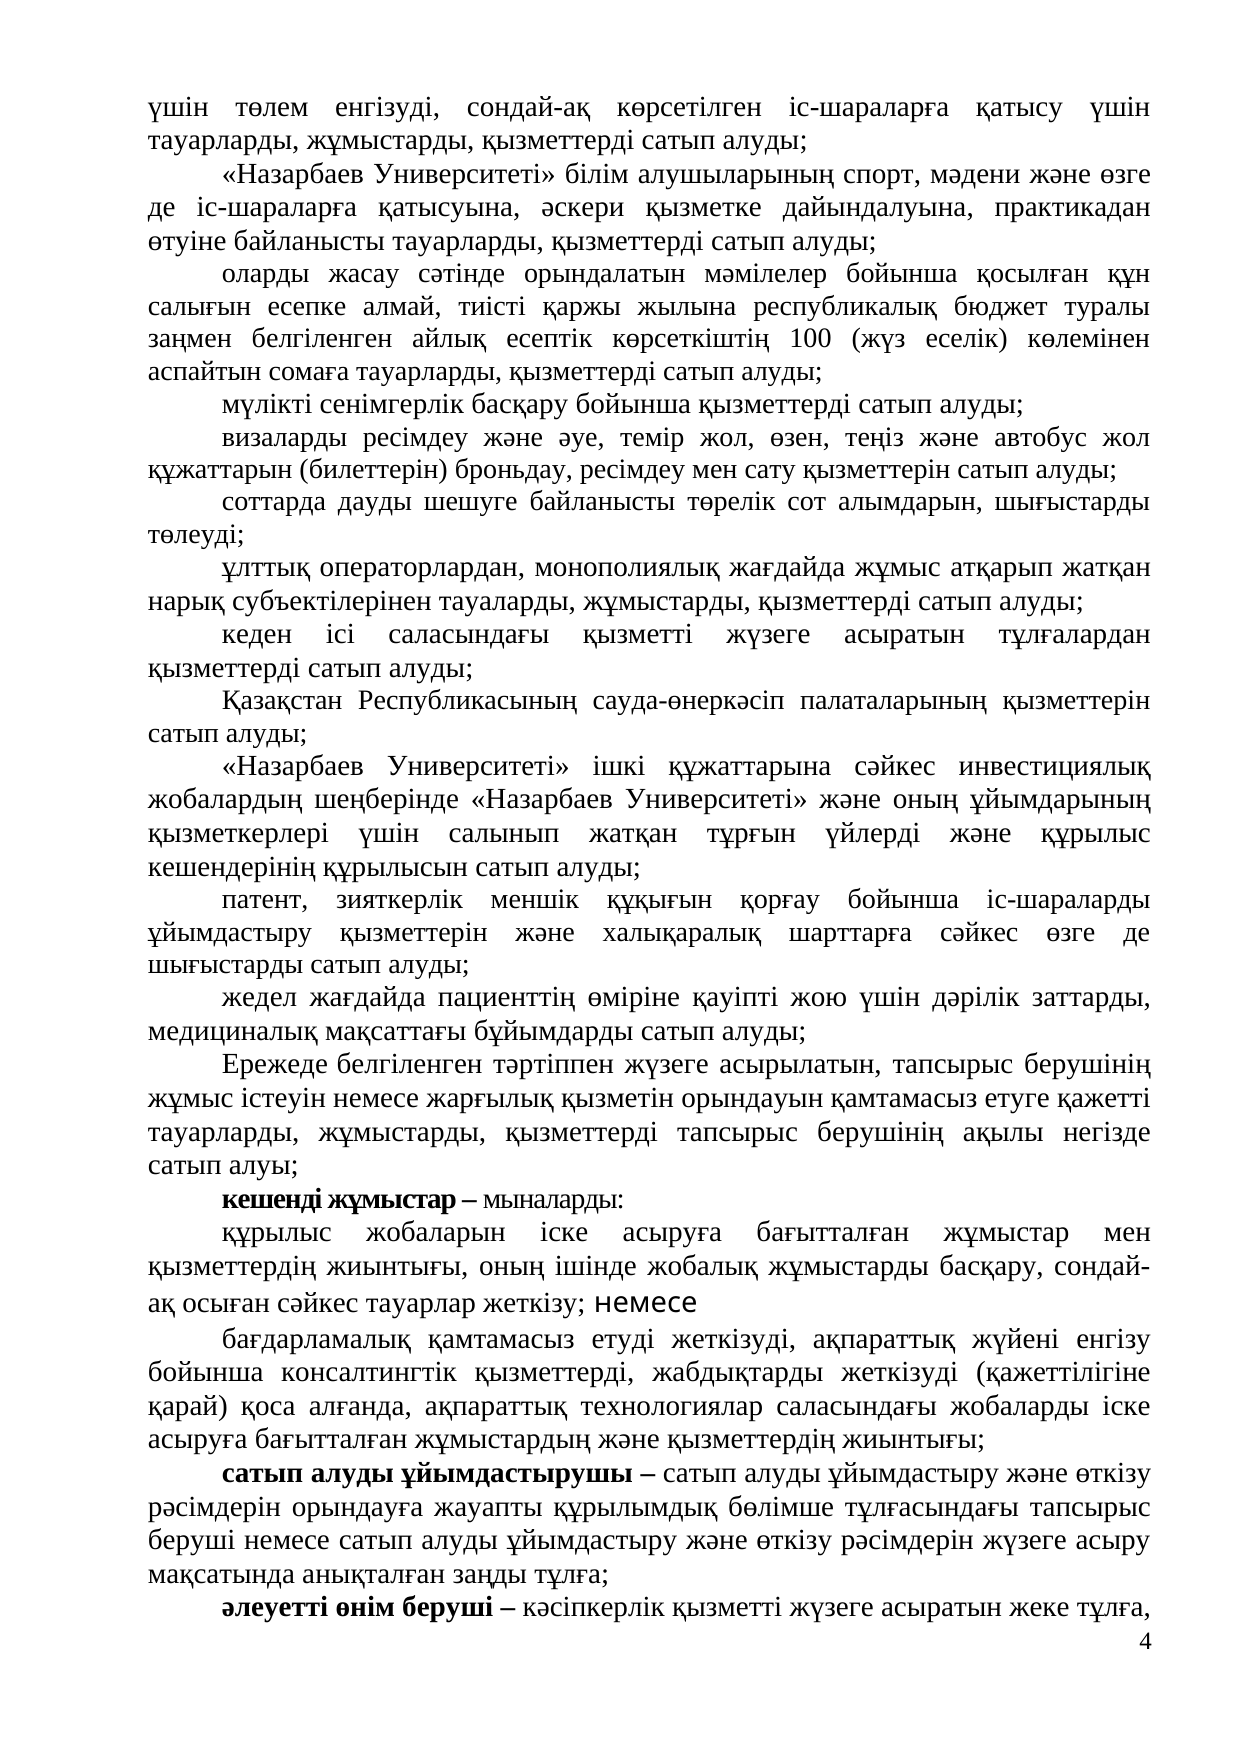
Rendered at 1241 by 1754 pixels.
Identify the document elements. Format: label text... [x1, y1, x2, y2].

text патент, зияткерлік меншік құқығын қорғау бойынша іс-шараларды ұйымдастыру қызметтерін және халықаралық шарттарға сәйкес өзге де шығыстарды сатып алуды; [148, 882, 1152, 979]
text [148, 89, 1152, 156]
text мүлікті сенімгерлік басқару бойынша қызметтерді сатып алуды; [148, 386, 1152, 419]
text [148, 1589, 1152, 1623]
text ұлттық операторлардан, монополиялық жағдайда жұмыс атқарып жатқан нарық субъектілерінен тауаларды, жұмыстарды, қызметтерді сатып алуды; [148, 549, 1152, 616]
text визаларды ресімдеу және әуе, темір жол, өзен, теңіз және автобус жол құжаттарын (билеттерін) броньдау, ресімдеу мен сату қызметтерін сатып алуды; [148, 419, 1152, 484]
text жедел жағдайда пациенттің өміріне қауіпті жою үшін дәрілік заттарды, медициналық мақсаттағы бұйымдарды сатып алуды; [148, 979, 1152, 1047]
text Ережеде белгiленген тәртіппен жүзеге асырылатын, тапсырыс берушінiң жұмыс iстеуiн немесе жарғылық қызметiн орындауын қамтамасыз етуге қажеттi тауарларды, жұмыстарды, қызметтердi тапсырыс берушінің ақылы негiзде сатып алуы; [148, 1047, 1152, 1181]
text «Назарбаев Университеті» ішкі құжаттарына сәйкес инвестициялық жобалардың шеңберінде «Назарбаев Университеті» және оның ұйымдарының қызметкерлері үшін салынып жатқан тұрғын үйлерді және құрылыс кешендерінің құрылысын сатып алуды; [148, 748, 1152, 882]
text «Назарбаев Университеті» білім алушыларының спорт, мәдени және өзге де іс-шараларға қатысуына, әскери қызметке дайындалуына, практикадан өтуіне байланысты тауарларды, қызметтерді сатып алуды; [148, 156, 1152, 256]
text құрылыс жобаларын іске асыруға бағытталған жұмыстар мен қызметтердің жиынтығы, оның ішінде жобалық жұмыстарды басқару, сондай-ақ осыған сәйкес тауарлар жеткізу; немесе [148, 1214, 1152, 1321]
text соттарда дауды шешуге байланысты төрелік сот алымдарын, шығыстарды төлеуді; [148, 484, 1152, 549]
text оларды жасау сәтінде орындалатын мәмілелер бойынша қосылған құн салығын есепке алмай, тиісті қаржы жылына республикалық бюджет туралы заңмен белгіленген айлық есептік көрсеткіштің 100 (жүз еселік) көлемінен аспайтын сомаға тауарларды, қызметтерді сатып алуды; [148, 256, 1152, 386]
text кешенді жұмыстар – мыналарды: [148, 1181, 1152, 1214]
text кеден ісі саласындағы қызметті жүзеге асыратын тұлғалардан қызметтерді сатып алуды; [148, 616, 1152, 683]
text Қазақстан Республикасының сауда-өнеркәсіп палаталарының қызметтерін сатып алуды; [148, 683, 1152, 748]
text сатып алуды ұйымдастырушы – сатып алуды ұйымдастыру және өткізу рәсімдерін орындауға жауапты құрылымдық бөлімше тұлғасындағы тапсырыс беруші немесе сатып алуды ұйымдастыру және өткізу рәсімдерін жүзеге асыру мақсатында анықталған заңды тұлға; [148, 1455, 1152, 1589]
text бағдарламалық қамтамасыз етуді жеткізуді, ақпараттық жүйені енгізу бойынша консалтингтік қызметтерді, жабдықтарды жеткізуді (қажеттілігіне қарай) қоса алғанда, ақпараттық технологиялар саласындағы жобаларды іске асыруға бағытталған жұмыстардың және қызметтердің жиынтығы; [148, 1321, 1152, 1455]
